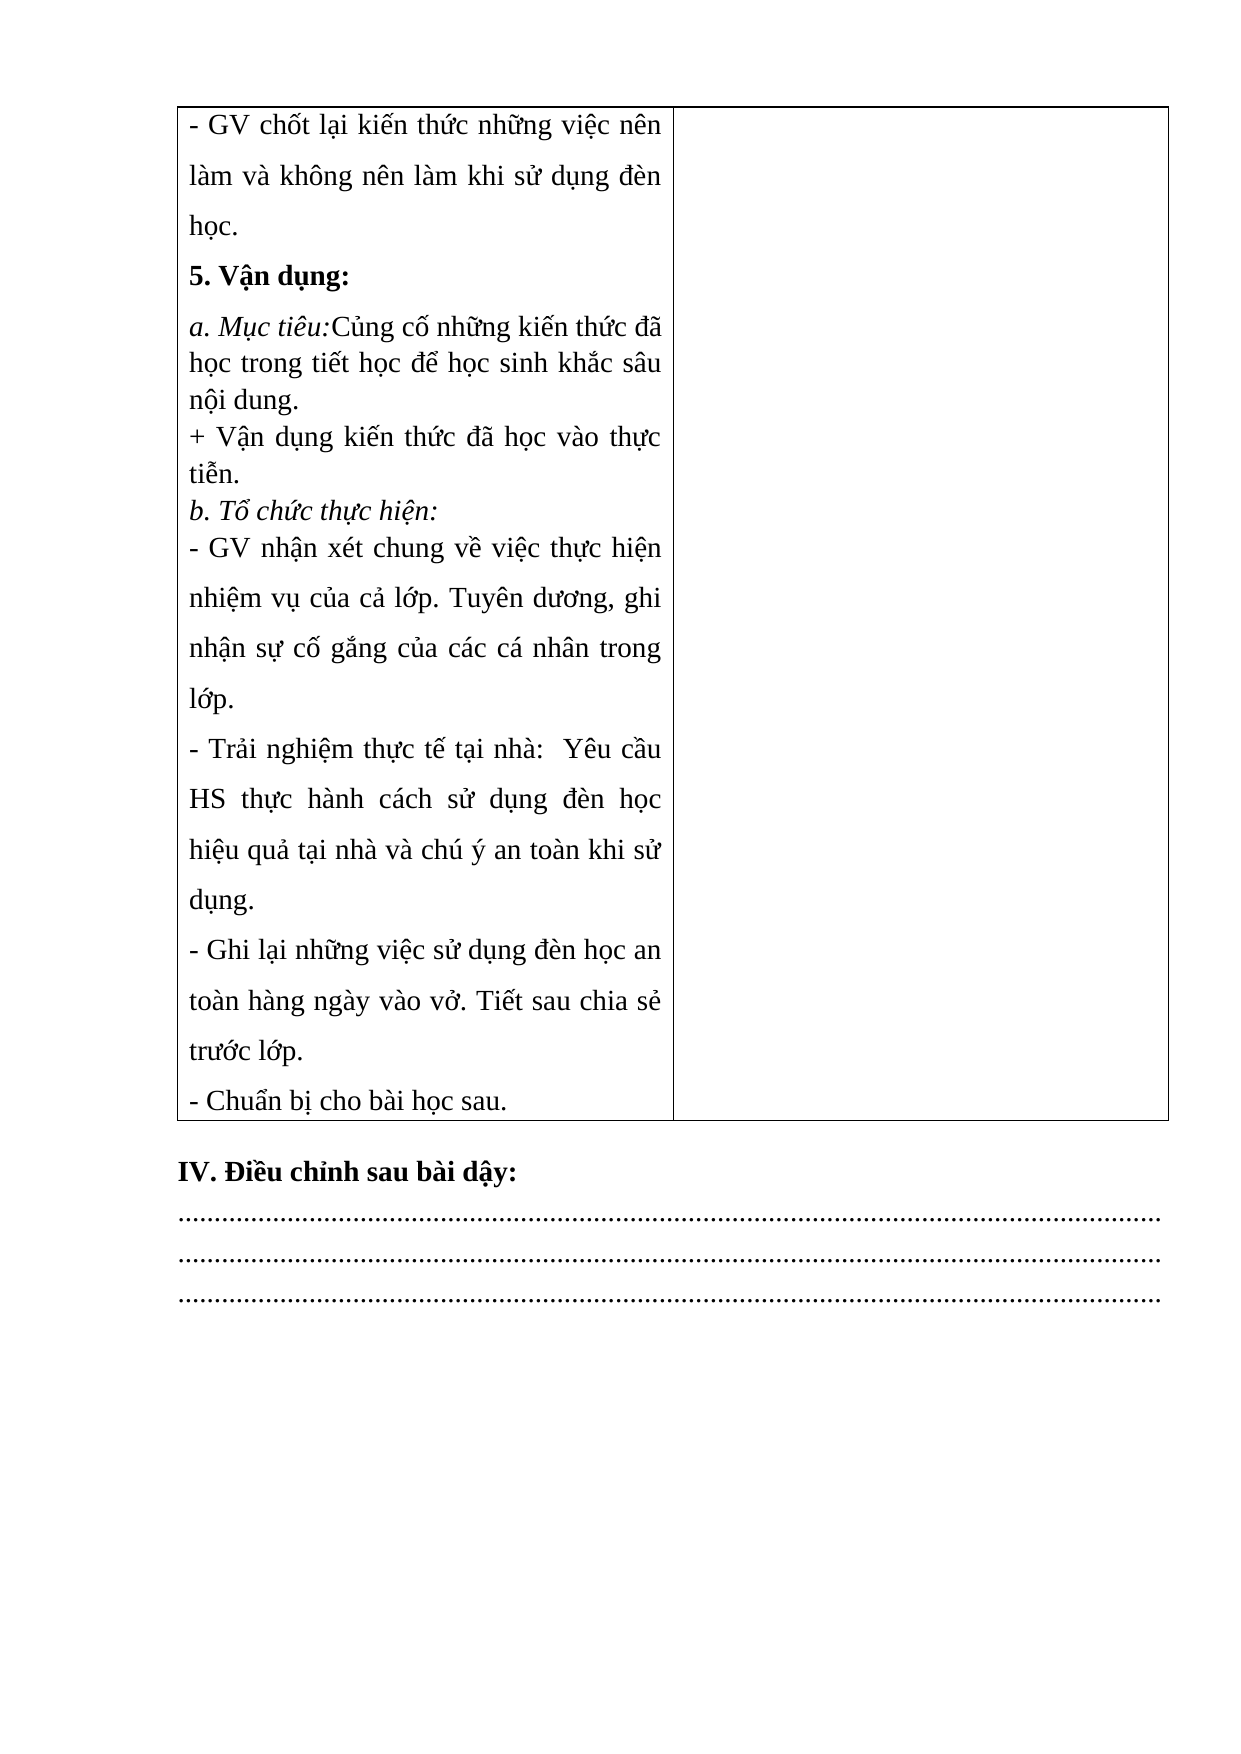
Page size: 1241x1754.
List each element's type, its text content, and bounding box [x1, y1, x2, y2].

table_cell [674, 108, 1168, 1120]
text IV. Điều chỉnh sau bài dậy: [177, 1154, 1169, 1188]
text ....................................................................................................................................... [177, 1235, 1169, 1268]
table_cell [178, 108, 673, 1120]
text ....................................................................................................................................... [177, 1194, 1169, 1228]
text ....................................................................................................................................... [177, 1275, 1169, 1308]
